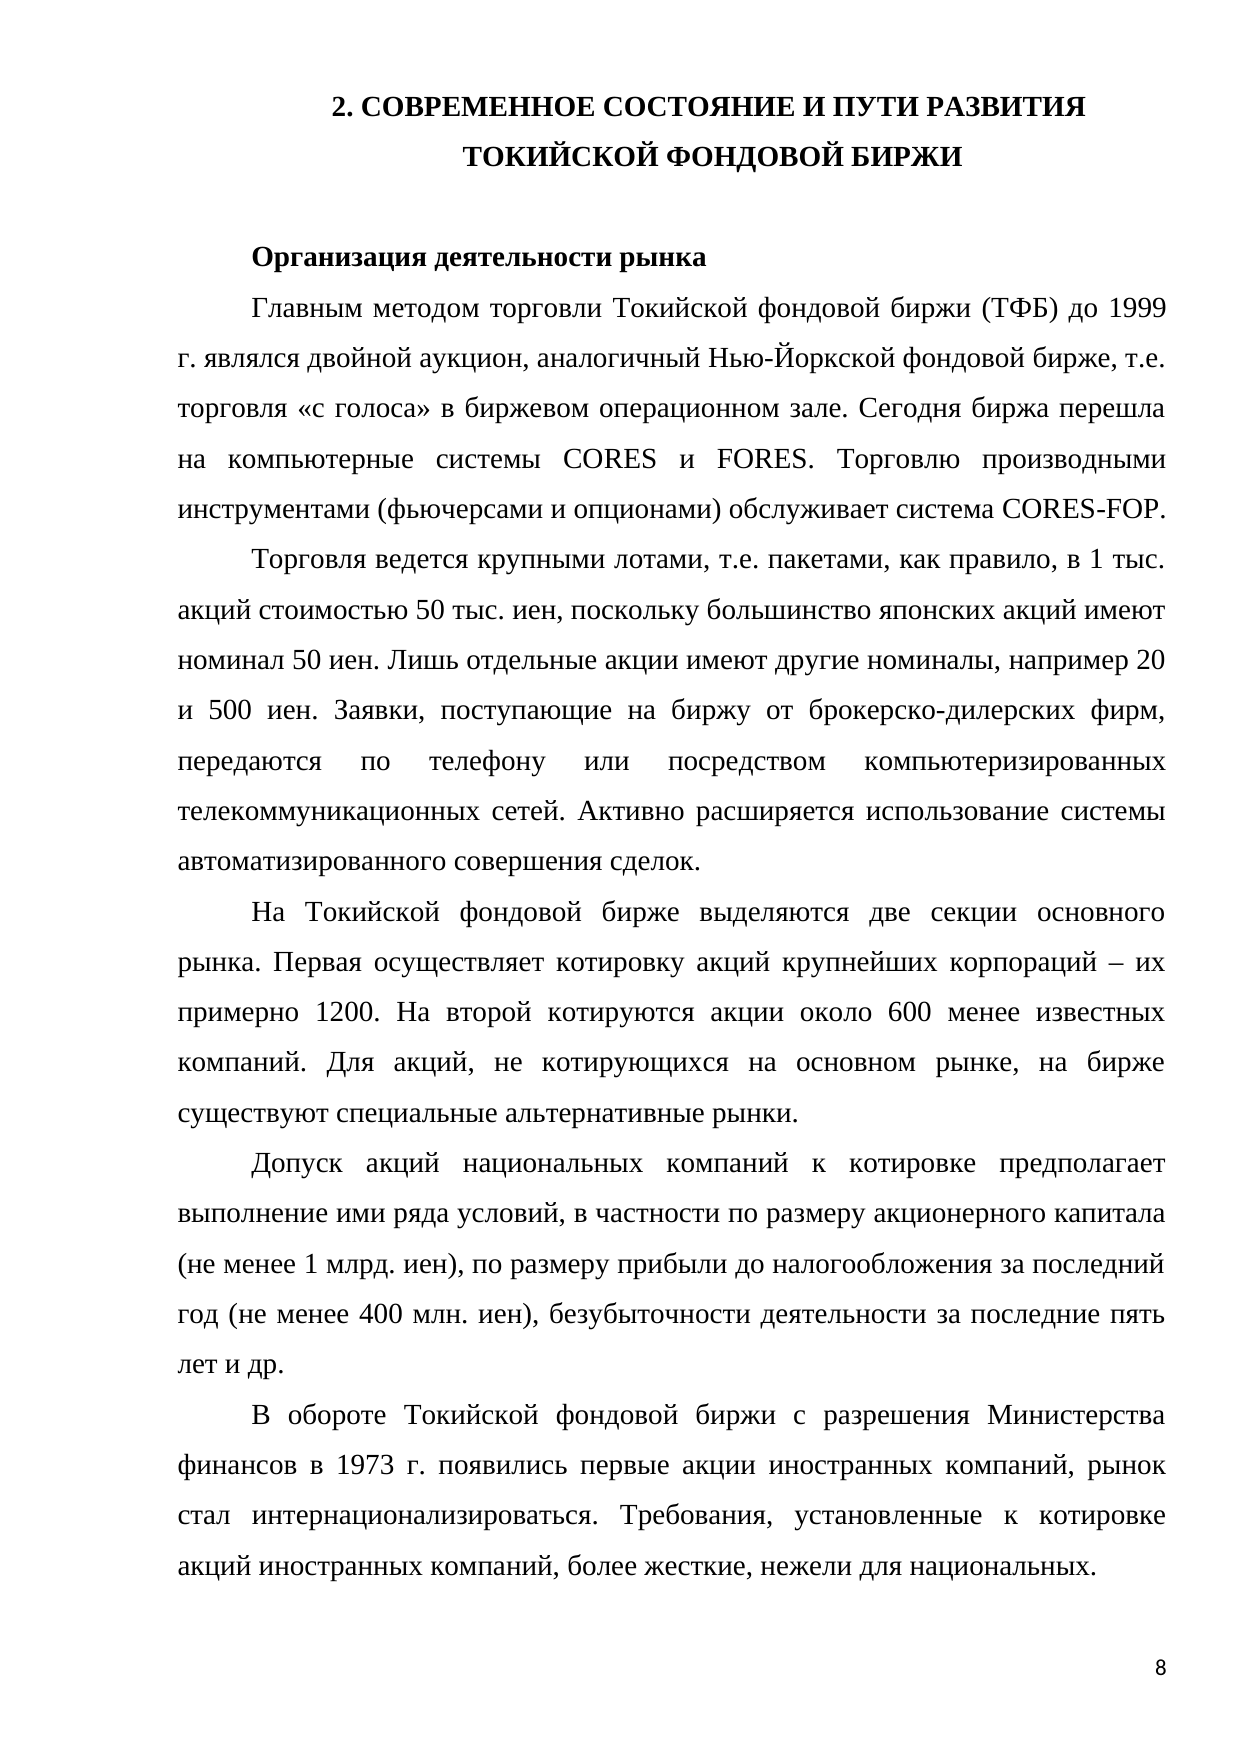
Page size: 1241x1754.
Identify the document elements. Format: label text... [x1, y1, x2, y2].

text ТОКИЙСКОЙ ФОНДОВОЙ БИРЖИ [177, 139, 1167, 172]
text Главным методом торговли Токийской фондовой биржи (ТФБ) до 1999 г. являлся двойной аукцион, аналогичный Нью-Йоркской фондовой бирже, т.е. торговля «с голоса» в биржевом операционном зале. Сегодня биржа перешла на компьютерные системы СОRES и FОRЕS. Торговлю производными инструментами (фьючерсами и опционами) обслуживает система CORES-FОР. [177, 290, 1167, 525]
text 2. СОВРЕМЕННОЕ СОСТОЯНИЕ И ПУТИ РАЗВИТИЯ [177, 89, 1167, 122]
text В обороте Токийской фондовой биржи с разрешения Министерства финансов в 1973 г. появились первые акции иностранных компаний, рынок стал интернационализироваться. Требования, установленные к котировке акций иностранных компаний, более жесткие, нежели для национальных. [177, 1397, 1167, 1581]
text Организация деятельности рынка [177, 239, 1167, 273]
text Торговля ведется крупными лотами, т.е. пакетами, как правило, в 1 тыс. акций стоимостью 50 тыс. иен, поскольку большинство японских акций имеют номинал 50 иен. Лишь отдельные акции имеют другие номиналы, например 20 и 500 иен. Заявки, поступающие на биржу от брокерско-дилерских фирм, передаются по телефону или посредством компьютеризированных телекоммуникационных сетей. Активно расширяется использование системы автоматизированного совершения сделок. [177, 541, 1167, 877]
text Допуск акций национальных компаний к котировке предполагает выполнение ими ряда условий, в частности по размеру акционерного капитала (не менее 1 млрд. иен), по размеру прибыли до налогообложения за последний год (не менее 400 млн. иен), безубыточности деятельности за последние пять лет и др. [177, 1145, 1167, 1380]
text На Токийской фондовой бирже выделяются две секции основного рынка. Первая осуществляет котировку акций крупнейших корпораций – их примерно 1200. На второй котируются акции около 600 менее известных компаний. Для акций, не котирующихся на основном рынке, на бирже существуют специальные альтернативные рынки. [177, 894, 1167, 1128]
